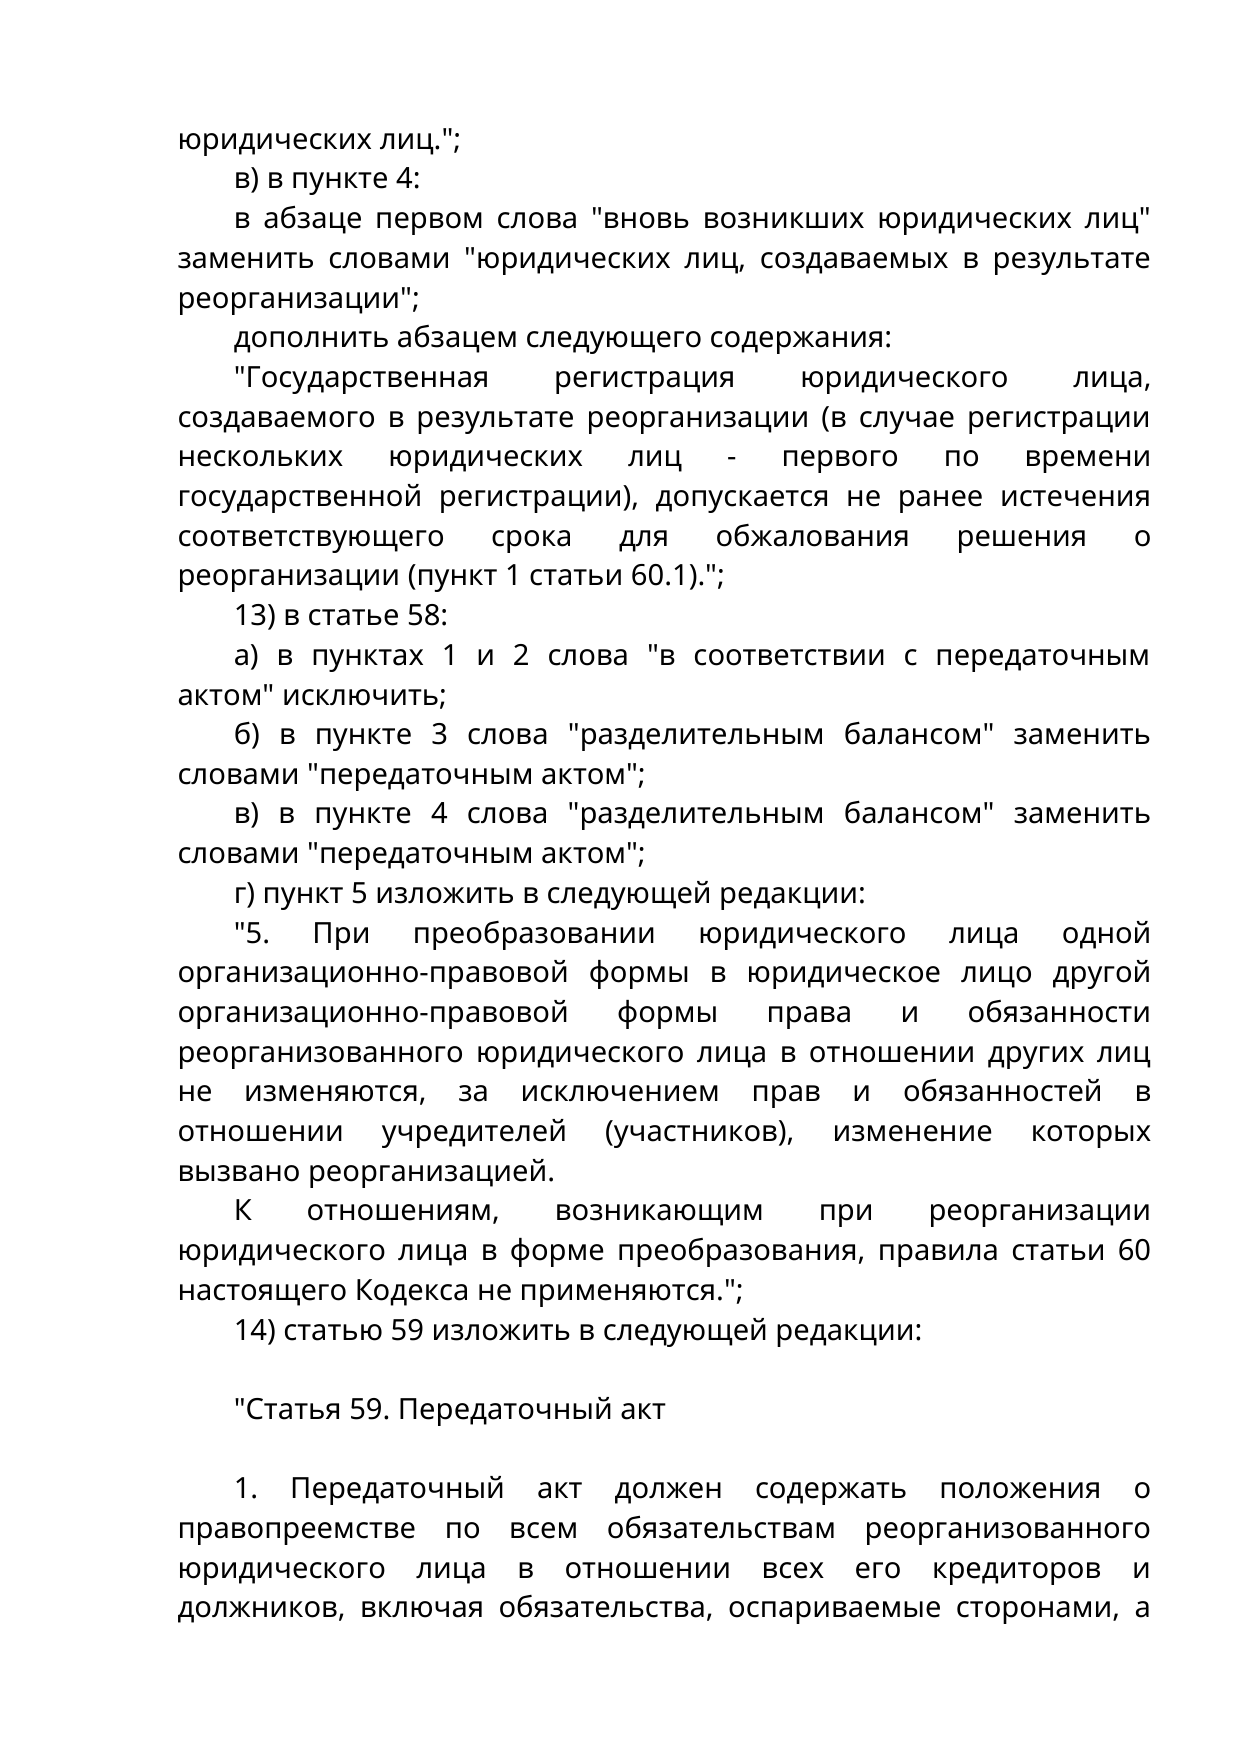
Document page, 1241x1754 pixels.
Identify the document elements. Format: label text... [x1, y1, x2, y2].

text б) в пункте 3 слова "разделительным балансом" заменить словами "передаточным актом"; [177, 713, 1152, 793]
text 13) в статье 58: [177, 594, 1152, 634]
text а) в пунктах 1 и 2 слова "в соответствии с передаточным актом" исключить; [177, 634, 1152, 713]
text в абзаце первом слова "вновь возникших юридических лиц" заменить словами "юридических лиц, создаваемых в результате реорганизации"; [177, 197, 1152, 317]
text "Государственная регистрация юридического лица, создаваемого в результате реорганизации (в случае регистрации нескольких юридических лиц - первого по времени государственной регистрации), допускается не ранее истечения соответствующего срока для обжалования решения о реорганизации (пункт 1 статьи 60.1)."; [177, 356, 1152, 594]
text К отношениям, возникающим при реорганизации юридического лица в форме преобразования, правила статьи 60 настоящего Кодекса не применяются."; [177, 1190, 1152, 1309]
text 14) статью 59 изложить в следующей редакции: [177, 1309, 1152, 1348]
text в) в пункте 4 слова "разделительным балансом" заменить словами "передаточным актом"; [177, 793, 1152, 872]
text дополнить абзацем следующего содержания: [177, 317, 1152, 356]
text в) в пункте 4: [177, 158, 1152, 197]
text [177, 118, 1152, 158]
text г) пункт 5 изложить в следующей редакции: [177, 872, 1152, 912]
text "5. При преобразовании юридического лица одной организационно-правовой формы в юридическое лицо другой организационно-правовой формы права и обязанности реорганизованного юридического лица в отношении других лиц не изменяются, за исключением прав и обязанностей в отношении учредителей (участников), изменение которых вызвано реорганизацией. [177, 912, 1152, 1190]
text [177, 1467, 1152, 1626]
text "Статья 59. Передаточный акт [177, 1388, 1152, 1428]
